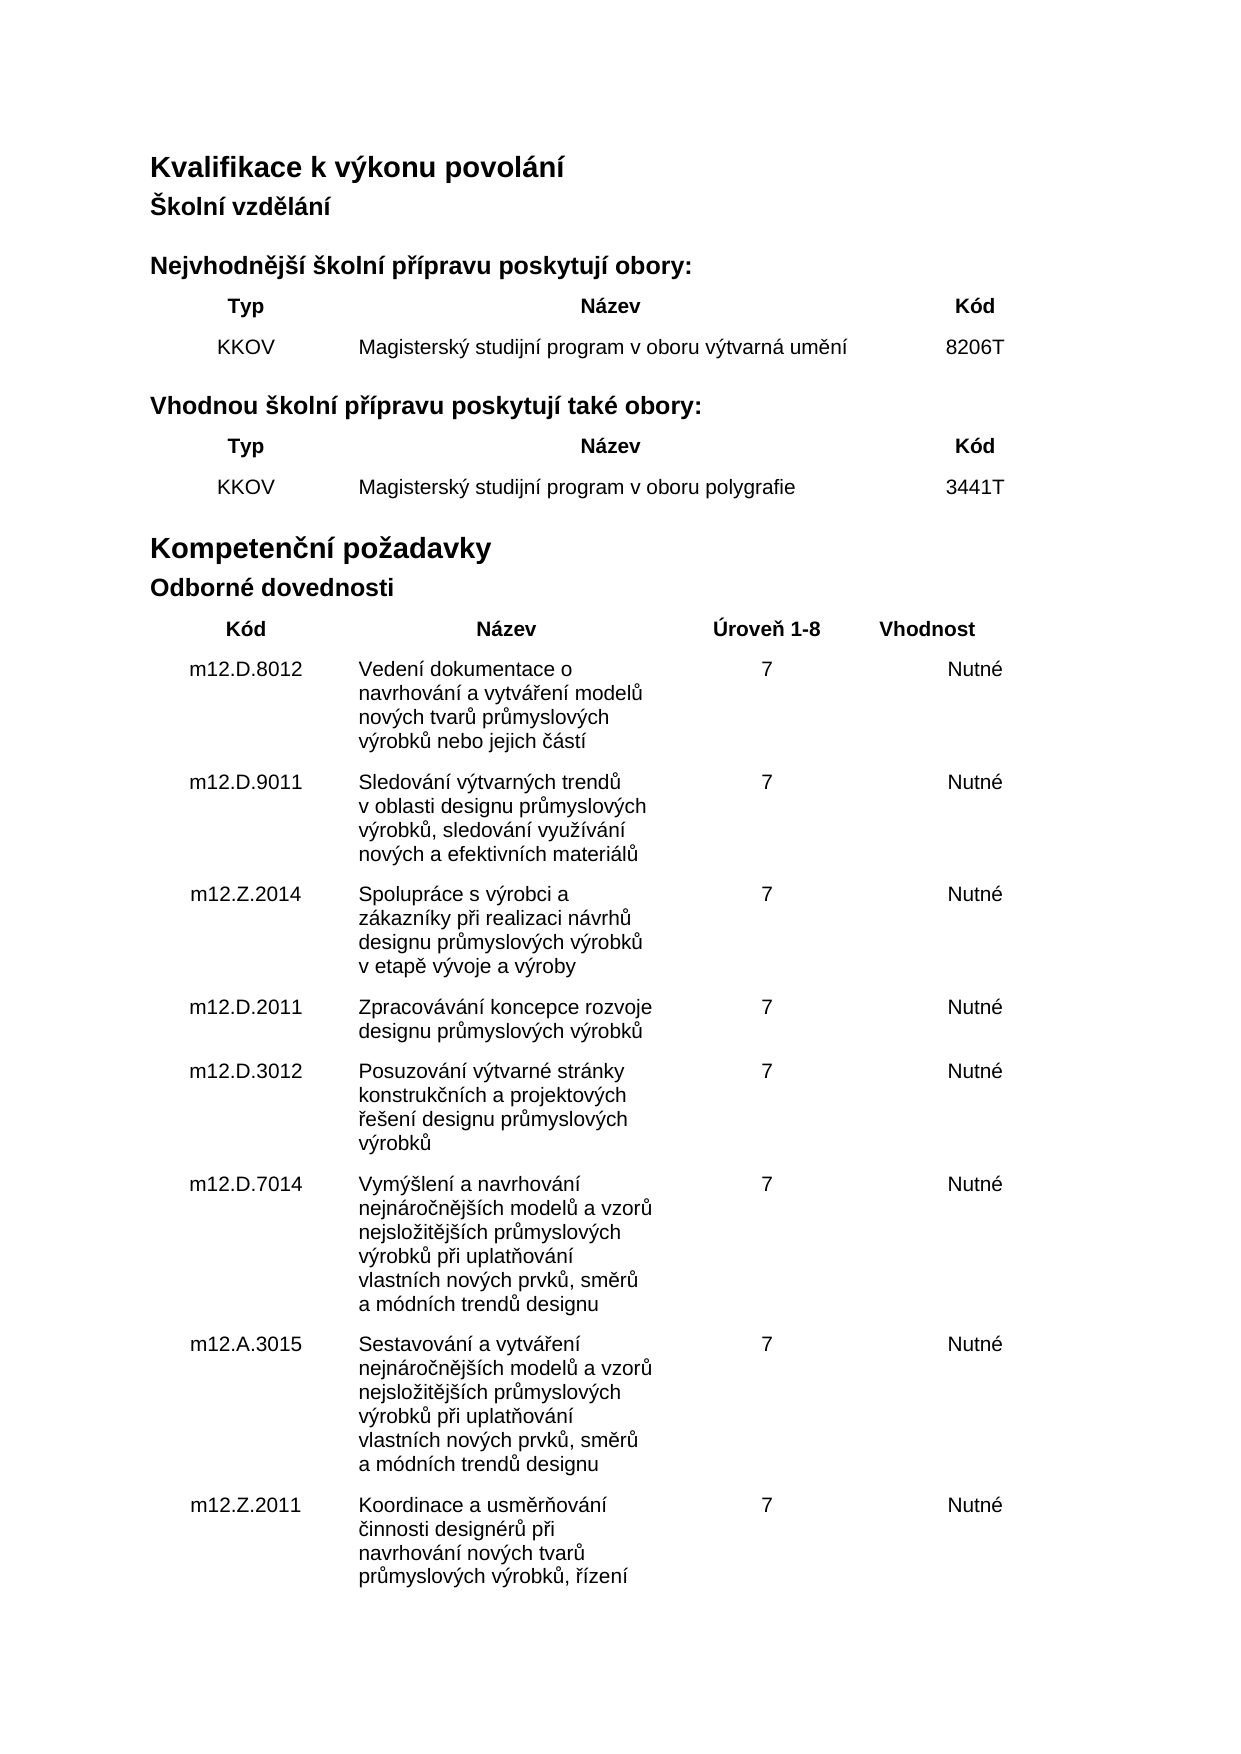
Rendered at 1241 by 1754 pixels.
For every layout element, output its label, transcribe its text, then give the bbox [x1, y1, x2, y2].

subtitle Kompetenční požadavky [150, 531, 1090, 565]
table_cell m12.D.7014 [142, 1163, 350, 1324]
table_cell Spolupráce s výrobci a zákazníky při realizaci návrhů designu průmyslových výrobků v etapě vývoje a výroby [350, 874, 662, 986]
table_cell 7 [663, 1324, 871, 1484]
table_header Úroveň 1-8 [663, 608, 871, 649]
table_cell Zpracovávání koncepce rozvoje designu průmyslových výrobků [350, 986, 662, 1051]
subtitle Školní vzdělání [150, 192, 1090, 221]
table_cell Nutné [871, 649, 1079, 761]
table_cell 7 [663, 1163, 871, 1324]
table_cell m12.D.9011 [142, 761, 350, 874]
table_cell 7 [663, 1051, 871, 1163]
table_header Vhodnost [871, 608, 1079, 649]
table_cell KKOV [142, 467, 350, 507]
table_cell Vymýšlení a navrhování nejnáročnějších modelů a vzorů nejsložitějších průmyslových výrobků při uplatňování vlastních nových prvků, směrů a módních trendů designu [350, 1163, 662, 1324]
table_cell m12.A.3015 [142, 1324, 350, 1484]
table_cell Sledování výtvarných trendů v oblasti designu průmyslových výrobků, sledování využívání nových a efektivních materiálů [350, 761, 662, 874]
table_cell m12.Z.2011 [142, 1484, 350, 1597]
table_header Typ [142, 426, 350, 467]
table_header Typ [142, 286, 350, 326]
table_cell Vedení dokumentace o navrhování a vytváření modelů nových tvarů průmyslových výrobků nebo jejich částí [350, 649, 662, 761]
table_cell Nutné [871, 1051, 1079, 1163]
table_header Název [350, 426, 871, 467]
table_cell 7 [663, 986, 871, 1051]
table_cell 3441T [871, 467, 1079, 507]
table_cell Nutné [871, 1324, 1079, 1484]
table_cell Magisterský studijní program v oboru výtvarná umění [350, 326, 871, 367]
table_cell m12.D.2011 [142, 986, 350, 1051]
table_header Kód [871, 426, 1079, 467]
table_cell Nutné [871, 874, 1079, 986]
table_cell Nutné [871, 761, 1079, 874]
table_cell Koordinace a usměrňování činnosti designérů při navrhování nových tvarů průmyslových výrobků, řízení projektových prací [350, 1484, 662, 1597]
table_header Název [350, 608, 662, 649]
table_header Název [350, 286, 871, 326]
table_cell Posuzování výtvarné stránky konstrukčních a projektových řešení designu průmyslových výrobků [350, 1051, 662, 1163]
subtitle Nejvhodnější školní přípravu poskytují obory: [150, 251, 1090, 279]
subtitle Vhodnou školní přípravu poskytují také obory: [150, 391, 1090, 420]
table_cell Nutné [871, 1163, 1079, 1324]
table_cell m12.D.3012 [142, 1051, 350, 1163]
table_cell 7 [663, 761, 871, 874]
table_cell Magisterský studijní program v oboru polygrafie [350, 467, 871, 507]
table_cell KKOV [142, 326, 350, 367]
table_cell Nutné [871, 986, 1079, 1051]
table_cell 7 [663, 1484, 871, 1597]
table_cell 7 [663, 874, 871, 986]
table_header Kód [871, 286, 1079, 326]
table_cell 8206T [871, 326, 1079, 367]
table_cell Nutné [871, 1484, 1079, 1597]
table_cell m12.Z.2014 [142, 874, 350, 986]
table_cell Sestavování a vytváření nejnáročnějších modelů a vzorů nejsložitějších průmyslových výrobků při uplatňování vlastních nových prvků, směrů a módních trendů designu [350, 1324, 662, 1484]
subtitle Kvalifikace k výkonu povolání [150, 150, 1090, 183]
table_header Kód [142, 608, 350, 649]
table_cell m12.D.8012 [142, 649, 350, 761]
table_cell 7 [663, 649, 871, 761]
subtitle Odborné dovednosti [150, 573, 1090, 602]
